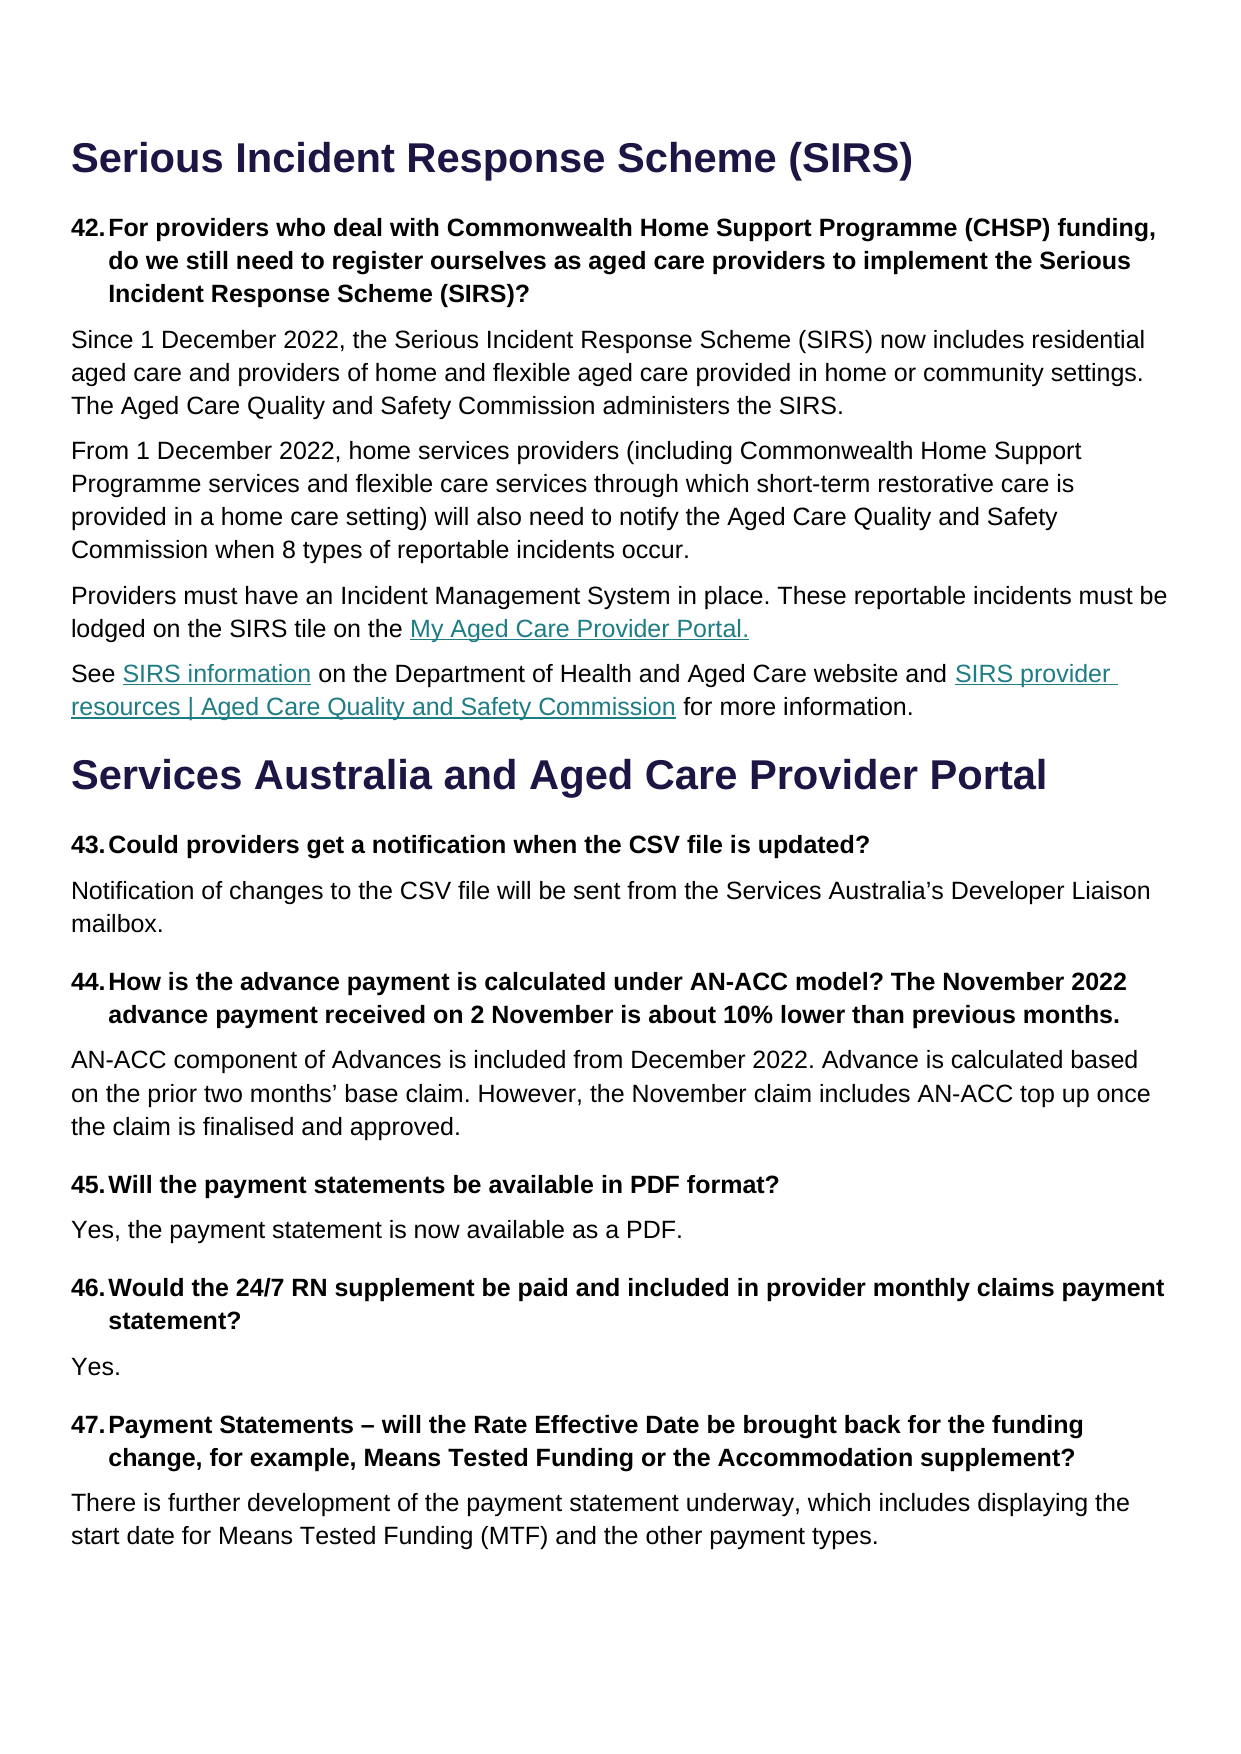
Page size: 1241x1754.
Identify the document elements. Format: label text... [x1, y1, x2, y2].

subtitle Services Australia and Aged Care Provider Portal [71, 750, 1169, 798]
text AN-ACC component of Advances is included from December 2022. Advance is calculated based on the prior two months’ base claim. However, the November claim includes AN-ACC top up once the claim is finalised and approved. [71, 1046, 1169, 1140]
subtitle Will the payment statements be available in PDF format? [71, 1169, 1169, 1198]
text Yes. [71, 1352, 1169, 1380]
text There is further development of the payment statement underway, which includes displaying the start date for Means Tested Funding (MTF) and the other payment types. [71, 1488, 1169, 1550]
subtitle Could providers get a notification when the CSV file is updated? [71, 830, 1169, 859]
subtitle How is the advance payment is calculated under AN-ACC model? The November 2022 advance payment received on 2 November is about 10% lower than previous months. [71, 967, 1169, 1029]
text Yes, the payment statement is now available as a PDF. [71, 1215, 1169, 1244]
subtitle Would the 24/7 RN supplement be paid and included in provider monthly claims payment statement? [71, 1273, 1169, 1335]
text Notification of changes to the CSV file will be sent from the Services Australia’s Developer Liaison mailbox. [71, 876, 1169, 938]
text From 1 December 2022, home services providers (including Commonwealth Home Support Programme services and flexible care services through which short-term restorative care is provided in a home care setting) will also need to notify the Aged Care Quality and Safety Commission when 8 types of reportable incidents occur. [71, 436, 1169, 564]
text Providers must have an Incident Management System in place. These reportable incidents must be lodged on the SIRS tile on the My Aged Care Provider Portal. [71, 581, 1169, 642]
text See SIRS information on the Department of Health and Aged Care website and SIRS provider resources | Aged Care Quality and Safety Commission for more information. [71, 659, 1169, 721]
subtitle Payment Statements – will the Rate Effective Date be brought back for the funding change, for example, Means Tested Funding or the Accommodation supplement? [71, 1410, 1169, 1471]
subtitle For providers who deal with Commonwealth Home Support Programme (CHSP) funding, do we still need to register ourselves as aged care providers to implement the Serious Incident Response Scheme (SIRS)? [71, 213, 1169, 308]
text Since 1 December 2022, the Serious Incident Response Scheme (SIRS) now includes residential aged care and providers of home and flexible aged care provided in home or community settings. The Aged Care Quality and Safety Commission administers the SIRS. [71, 324, 1169, 419]
subtitle Serious Incident Response Scheme (SIRS) [71, 133, 1169, 181]
